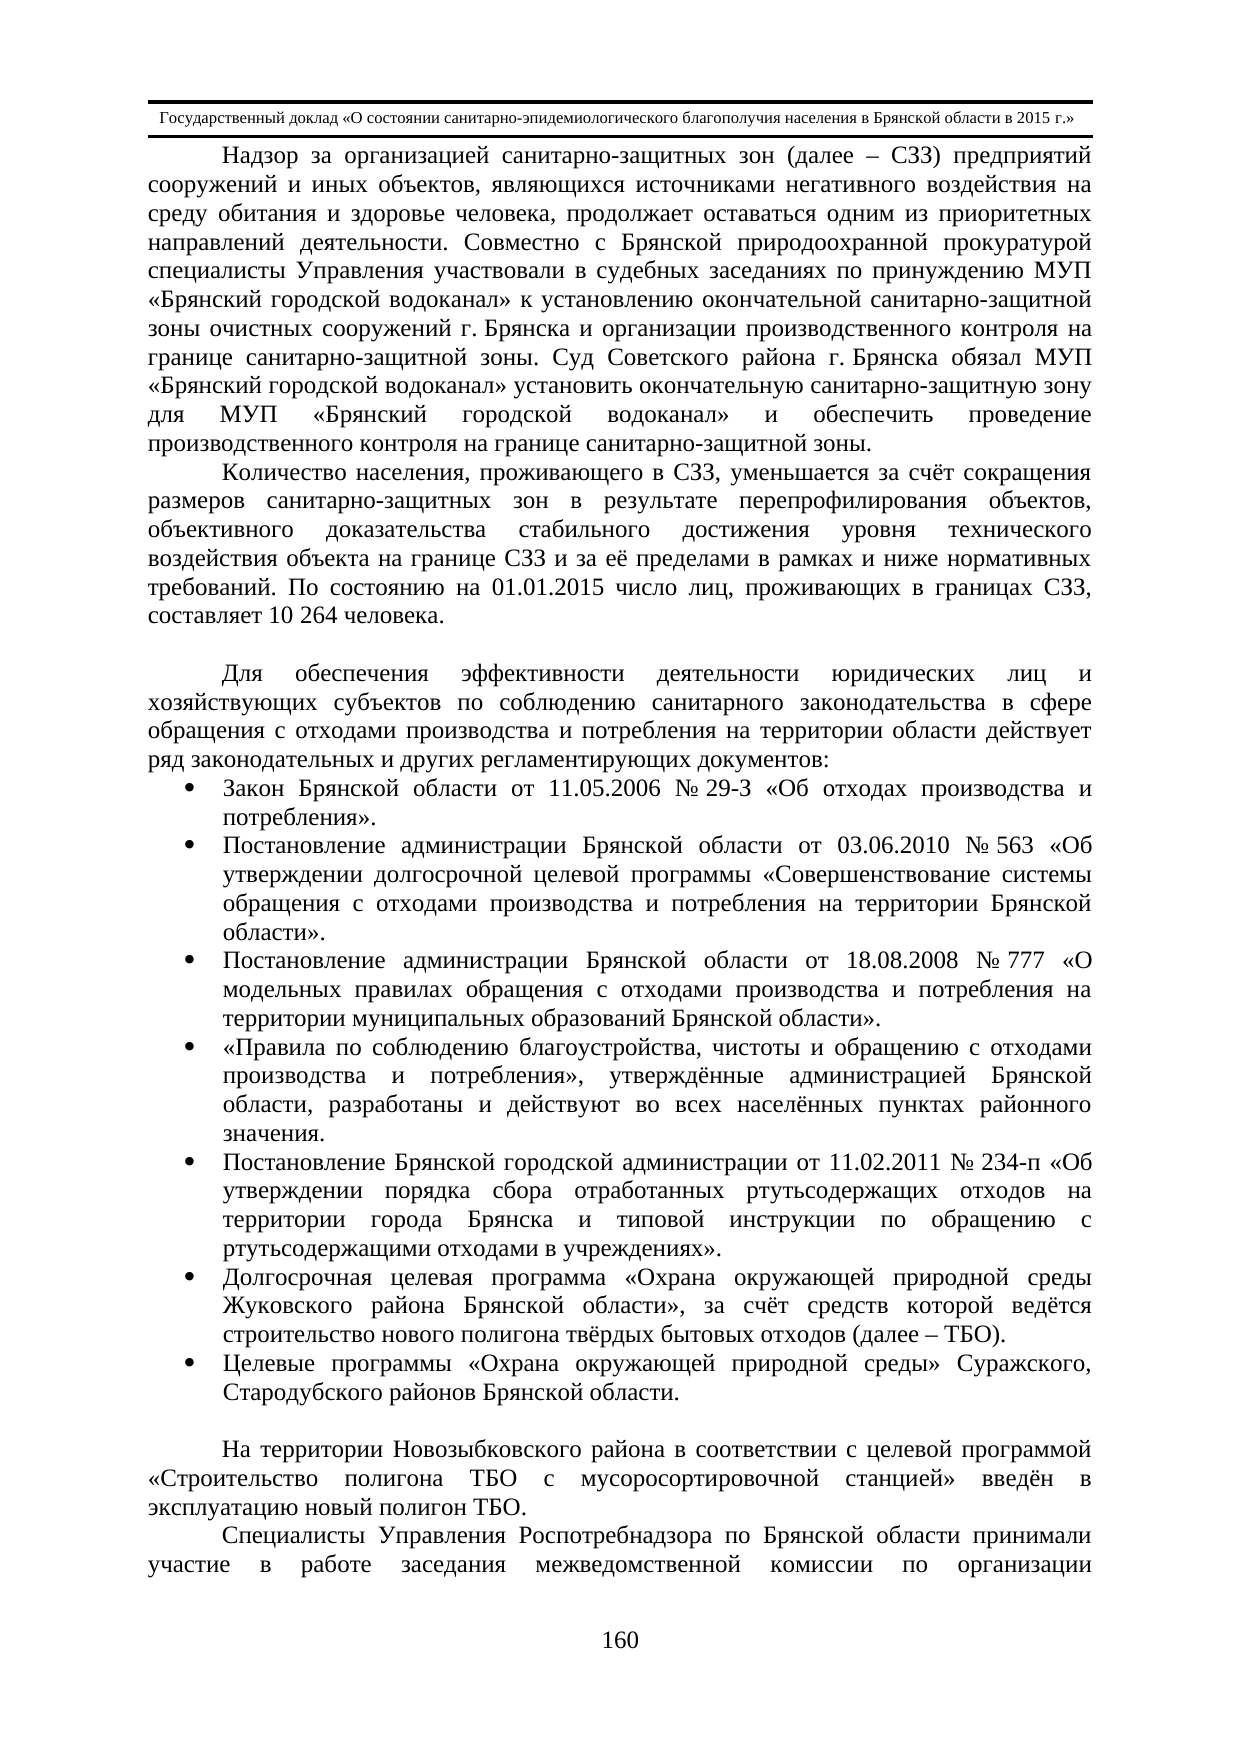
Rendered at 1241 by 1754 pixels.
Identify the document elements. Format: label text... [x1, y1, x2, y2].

list Постановление Брянской городской администрации от 11.02.2011 № 234-п «Об утверждении порядка сбора отработанных ртутьсодержащих отходов на территории города Брянска и типовой инструкции по обращению с ртутьсодержащими отходами в учреждениях». [185, 1147, 1092, 1262]
text Для обеспечения эффективности деятельности юридических лиц и хозяйствующих субъектов по соблюдению санитарного законодательства в сфере обращения с отходами производства и потребления на территории области действует ряд законодательных и других регламентирующих документов: [148, 658, 1092, 773]
text На территории Новозыбковского района в соответствии с целевой программой «Строительство полигона ТБО с мусоросортировочной станцией» введён в эксплуатацию новый полигон ТБО. [148, 1434, 1092, 1520]
list Постановление администрации Брянской области от 18.08.2008 № 777 «О модельных правилах обращения с отходами производства и потребления на территории муниципальных образований Брянской области». [185, 945, 1092, 1032]
list «Правила по соблюдению благоустройства, чистоты и обращению с отходами производства и потребления», утверждённые администрацией Брянской области, разработаны и действуют во всех населённых пунктах районного значения. [185, 1032, 1092, 1147]
list Постановление администрации Брянской области от 03.06.2010 № 563 «Об утверждении долгосрочной целевой программы «Совершенствование системы обращения с отходами производства и потребления на территории Брянской области». [185, 830, 1092, 945]
list Закон Брянской области от 11.05.2006 № 29-З «Об отходах производства и потребления». [185, 773, 1092, 830]
list Долгосрочная целевая программа «Охрана окружающей природной среды Жуковского района Брянской области», за счёт средств которой ведётся строительство нового полигона твёрдых бытовых отходов (далее – ТБО). [185, 1262, 1092, 1348]
text Надзор за организацией санитарно-защитных зон (далее – СЗЗ) предприятий сооружений и иных объектов, являющихся источниками негативного воздействия на среду обитания и здоровье человека, продолжает оставаться одним из приоритетных направлений деятельности. Совместно с Брянской природоохранной прокуратурой специалисты Управления участвовали в судебных заседаниях по принуждению МУП «Брянский городской водоканал» к установлению окончательной санитарно-защитной зоны очистных сооружений г. Брянска и организации производственного контроля на границе санитарно-защитной зоны. Суд Советского района г. Брянска обязал МУП «Брянский городской водоканал» установить окончательную санитарно-защитную зону для МУП «Брянский городской водоканал» и обеспечить проведение производственного контроля на границе санитарно-защитной зоны. [148, 140, 1092, 457]
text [148, 1520, 1092, 1578]
list Целевые программы «Охрана окружающей природной среды» Суражского, Стародубского районов Брянской области. [185, 1348, 1092, 1405]
text Количество населения, проживающего в СЗЗ, уменьшается за счёт сокращения размеров санитарно-защитных зон в результате перепрофилирования объектов, объективного доказательства стабильного достижения уровня технического воздействия объекта на границе СЗЗ и за её пределами в рамках и ниже нормативных требований. По состоянию на 01.01.2015 число лиц, проживающих в границах СЗЗ, составляет 10 264 человека. [148, 457, 1092, 629]
